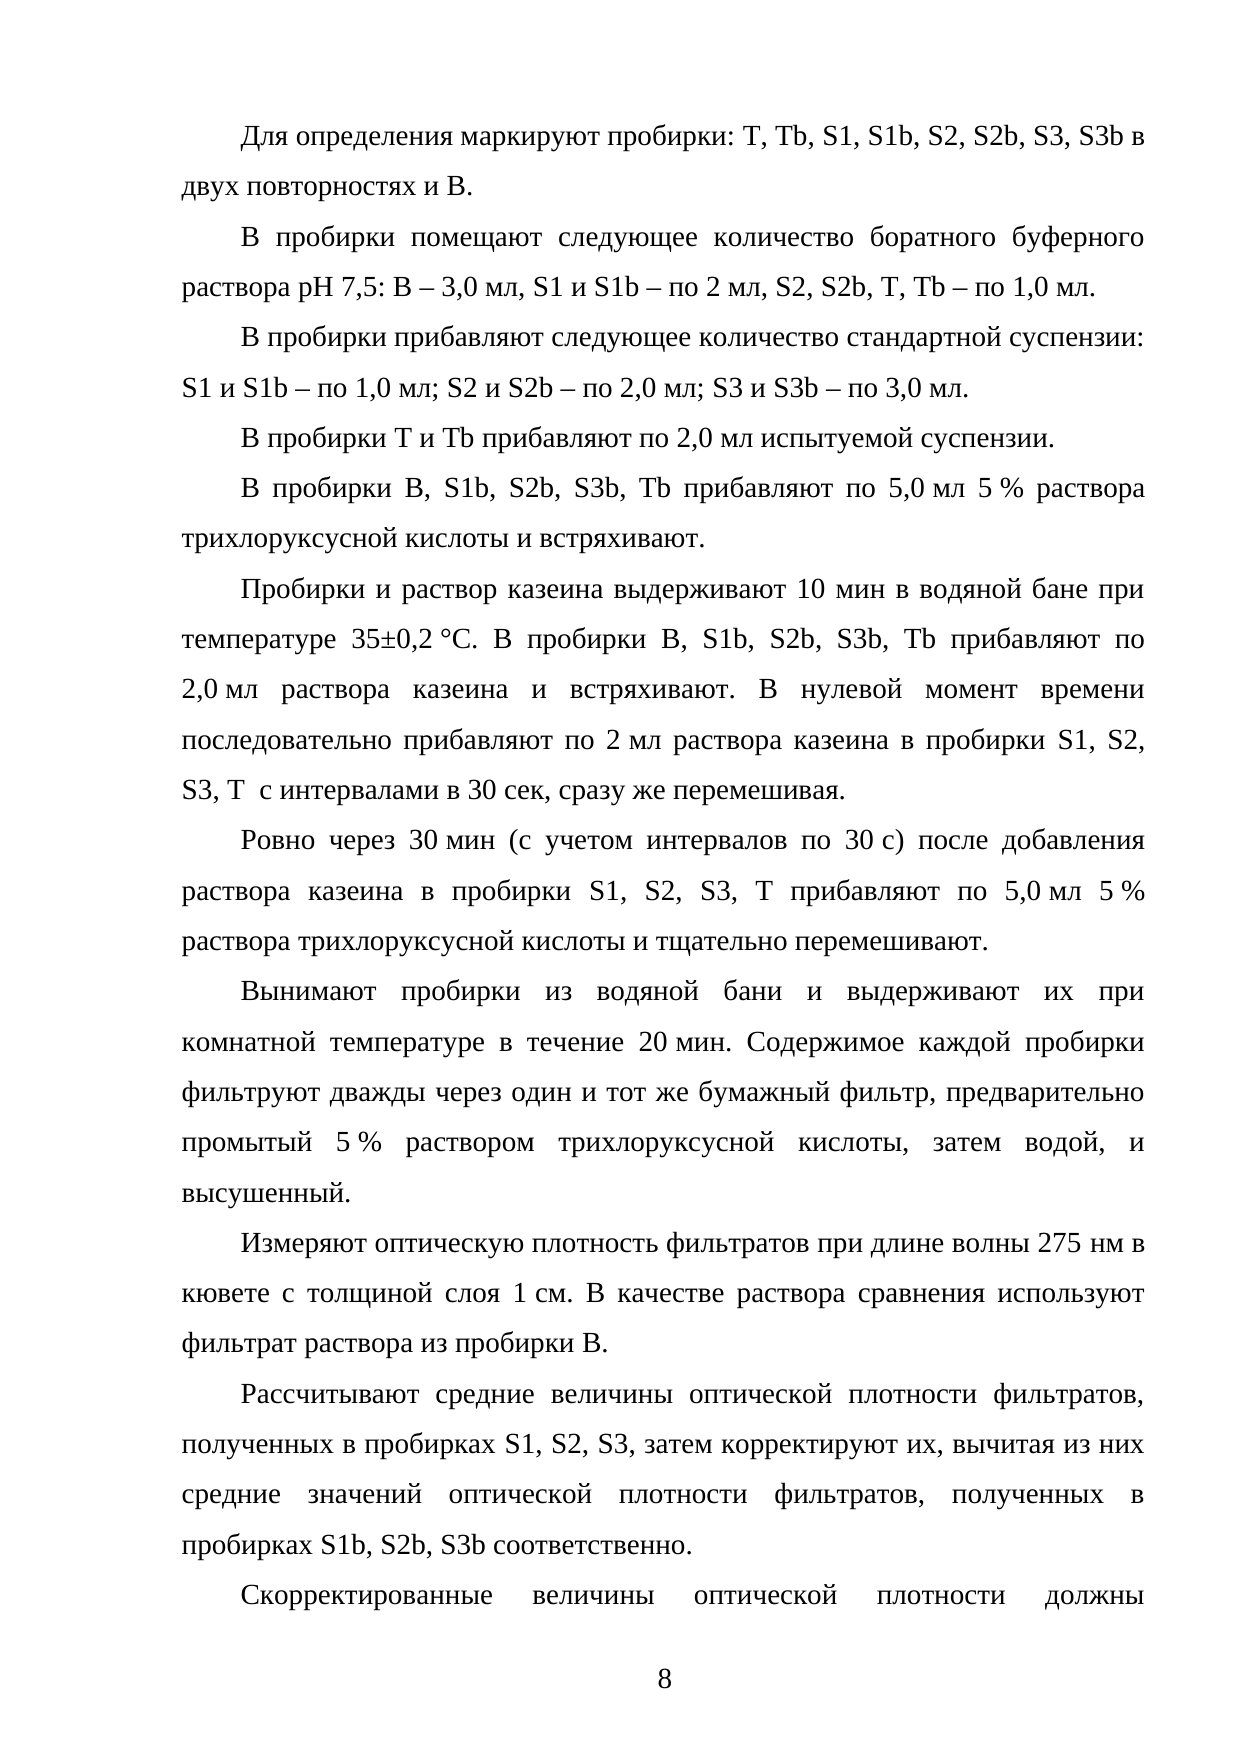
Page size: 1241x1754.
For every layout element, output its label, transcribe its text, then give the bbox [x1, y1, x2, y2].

text В пробирки T и Tb прибавляют по 2,0 мл испытуемой суспензии. [181, 420, 1145, 453]
text Для определения маркируют пробирки: T, Tb, S1, S1b, S2, S2b, S3, S3b в двух повторностях и B. [181, 118, 1145, 202]
text Вынимают пробирки из водяной бани и выдерживают их при комнатной температуре в течение 20 мин. Содержимое каждой пробирки фильтруют дважды через один и тот же бумажный фильтр, предварительно промытый 5 % раствором трихлоруксусной кислоты, затем водой, и высушенный. [181, 973, 1145, 1208]
text В пробирки прибавляют следующее количество стандартной суспензии: S1 и S1b – по 1,0 мл; S2 и S2b – по 2,0 мл; S3 и S3b – по 3,0 мл. [181, 319, 1145, 403]
text Рассчитывают средние величины оптической плотности фильтратов, полученных в пробирках S1, S2, S3, затем корректируют их, вычитая из них средние значений оптической плотности фильтратов, полученных в пробирках S1b, S2b, S3b соответственно. [181, 1376, 1145, 1560]
text Измеряют оптическую плотность фильтратов при длине волны 275 нм в кювете с толщиной слоя 1 см. В качестве раствора сравнения используют фильтрат раствора из пробирки B. [181, 1225, 1145, 1359]
text Ровно через 30 мин (с учетом интервалов по 30 с) после добавления раствора казеина в пробирки S1, S2, S3, T прибавляют по 5,0 мл 5 % раствора трихлоруксусной кислоты и тщательно перемешивают. [181, 822, 1145, 957]
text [181, 1577, 1145, 1611]
text В пробирки помещают следующее количество боратного буферного раствора pH 7,5: B – 3,0 мл, S1 и S1b – по 2 мл, S2, S2b, T, Tb – по 1,0 мл. [181, 219, 1145, 303]
text В пробирки B, S1b, S2b, S3b, Tb прибавляют по 5,0 мл 5 % раствора трихлоруксусной кислоты и встряхивают. [181, 470, 1145, 554]
text Пробирки и раствор казеина выдерживают 10 мин в водяной бане при температуре 35±0,2 °С. В пробирки B, S1b, S2b, S3b, Tb прибавляют по 2,0 мл раствора казеина и встряхивают. В нулевой момент времени последовательно прибавляют по 2 мл раствора казеина в пробирки S1, S2, S3, T с интервалами в 30 сек, сразу же перемешивая. [181, 571, 1145, 806]
